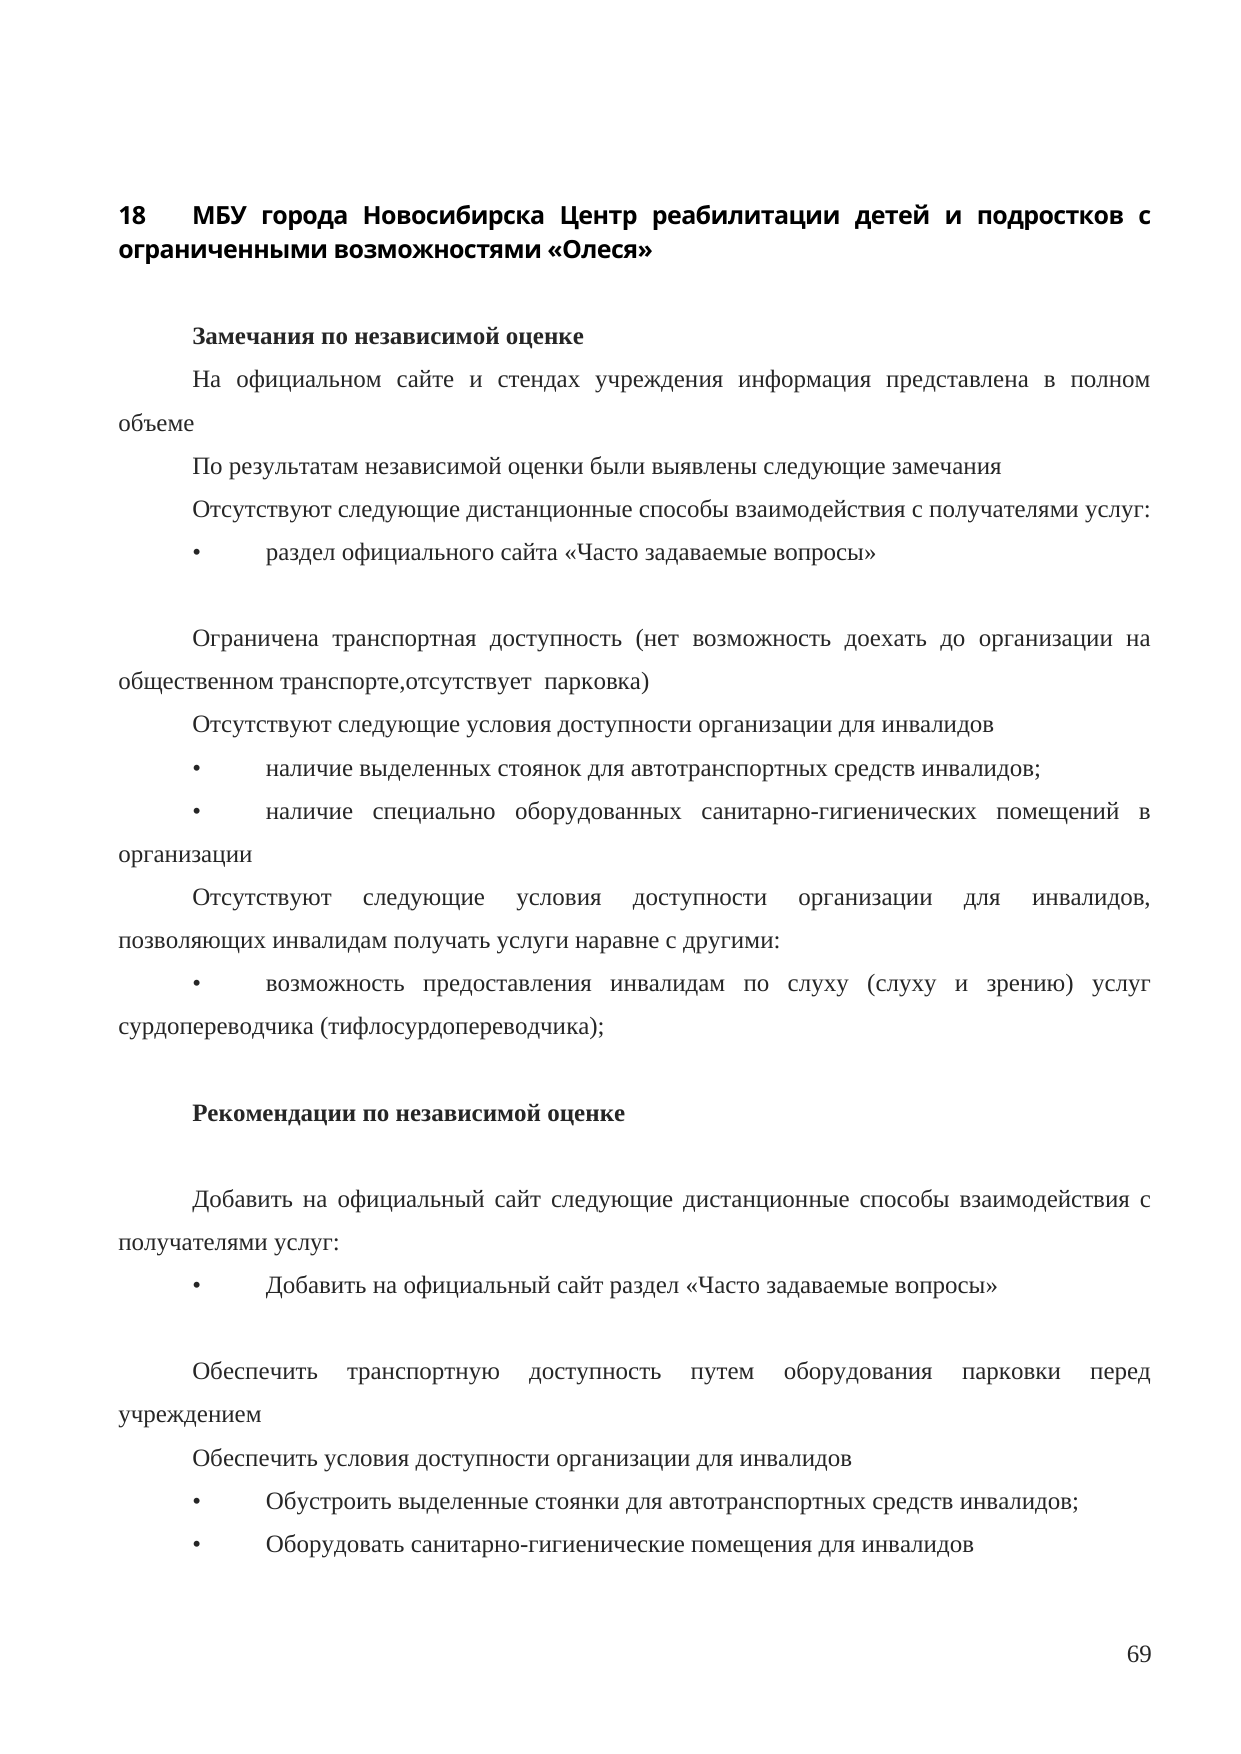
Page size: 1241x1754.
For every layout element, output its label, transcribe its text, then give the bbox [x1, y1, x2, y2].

text Ограничена транспортная доступность (нет возможность доехать до организации на общественном транспорте,отсутствует парковка) [118, 623, 1152, 695]
text • раздел официального сайта «Часто задаваемые вопросы» [118, 537, 1152, 566]
text Замечания по независимой оценке [118, 321, 1152, 350]
text Обеспечить условия доступности организации для инвалидов [118, 1443, 1152, 1471]
text • Оборудовать санитарно-гигиенические помещения для инвалидов [118, 1529, 1152, 1558]
text Отсутствуют следующие дистанционные способы взаимодействия с получателями услуг: [118, 494, 1152, 523]
text По результатам независимой оценки были выявлены следующие замечания [118, 451, 1152, 479]
text • Обустроить выделенные стоянки для автотранспортных средств инвалидов; [118, 1486, 1152, 1514]
text • Добавить на официальный сайт раздел «Часто задаваемые вопросы» [118, 1270, 1152, 1299]
text Рекомендации по независимой оценке [118, 1098, 1152, 1126]
text • наличие выделенных стоянок для автотранспортных средств инвалидов; [118, 753, 1152, 781]
text Добавить на официальный сайт следующие дистанционные способы взаимодействия с получателями услуг: [118, 1184, 1152, 1256]
text • возможность предоставления инвалидам по слуху (слуху и зрению) услуг сурдопереводчика (тифлосурдопереводчика); [118, 968, 1152, 1040]
text Отсутствуют следующие условия доступности организации для инвалидов [118, 709, 1152, 738]
subtitle 18 МБУ города Новосибирска Центр реабилитации детей и подростков с ограниченными возможностями «Олеся» [118, 198, 1152, 266]
text • наличие специально оборудованных санитарно-гигиенических помещений в организации [118, 796, 1152, 868]
text Отсутствуют следующие условия доступности организации для инвалидов, позволяющих инвалидам получать услуги наравне с другими: [118, 882, 1152, 954]
text На официальном сайте и стендах учреждения информация представлена в полном объеме [118, 364, 1152, 436]
text Обеспечить транспортную доступность путем оборудования парковки перед учреждением [118, 1356, 1152, 1428]
